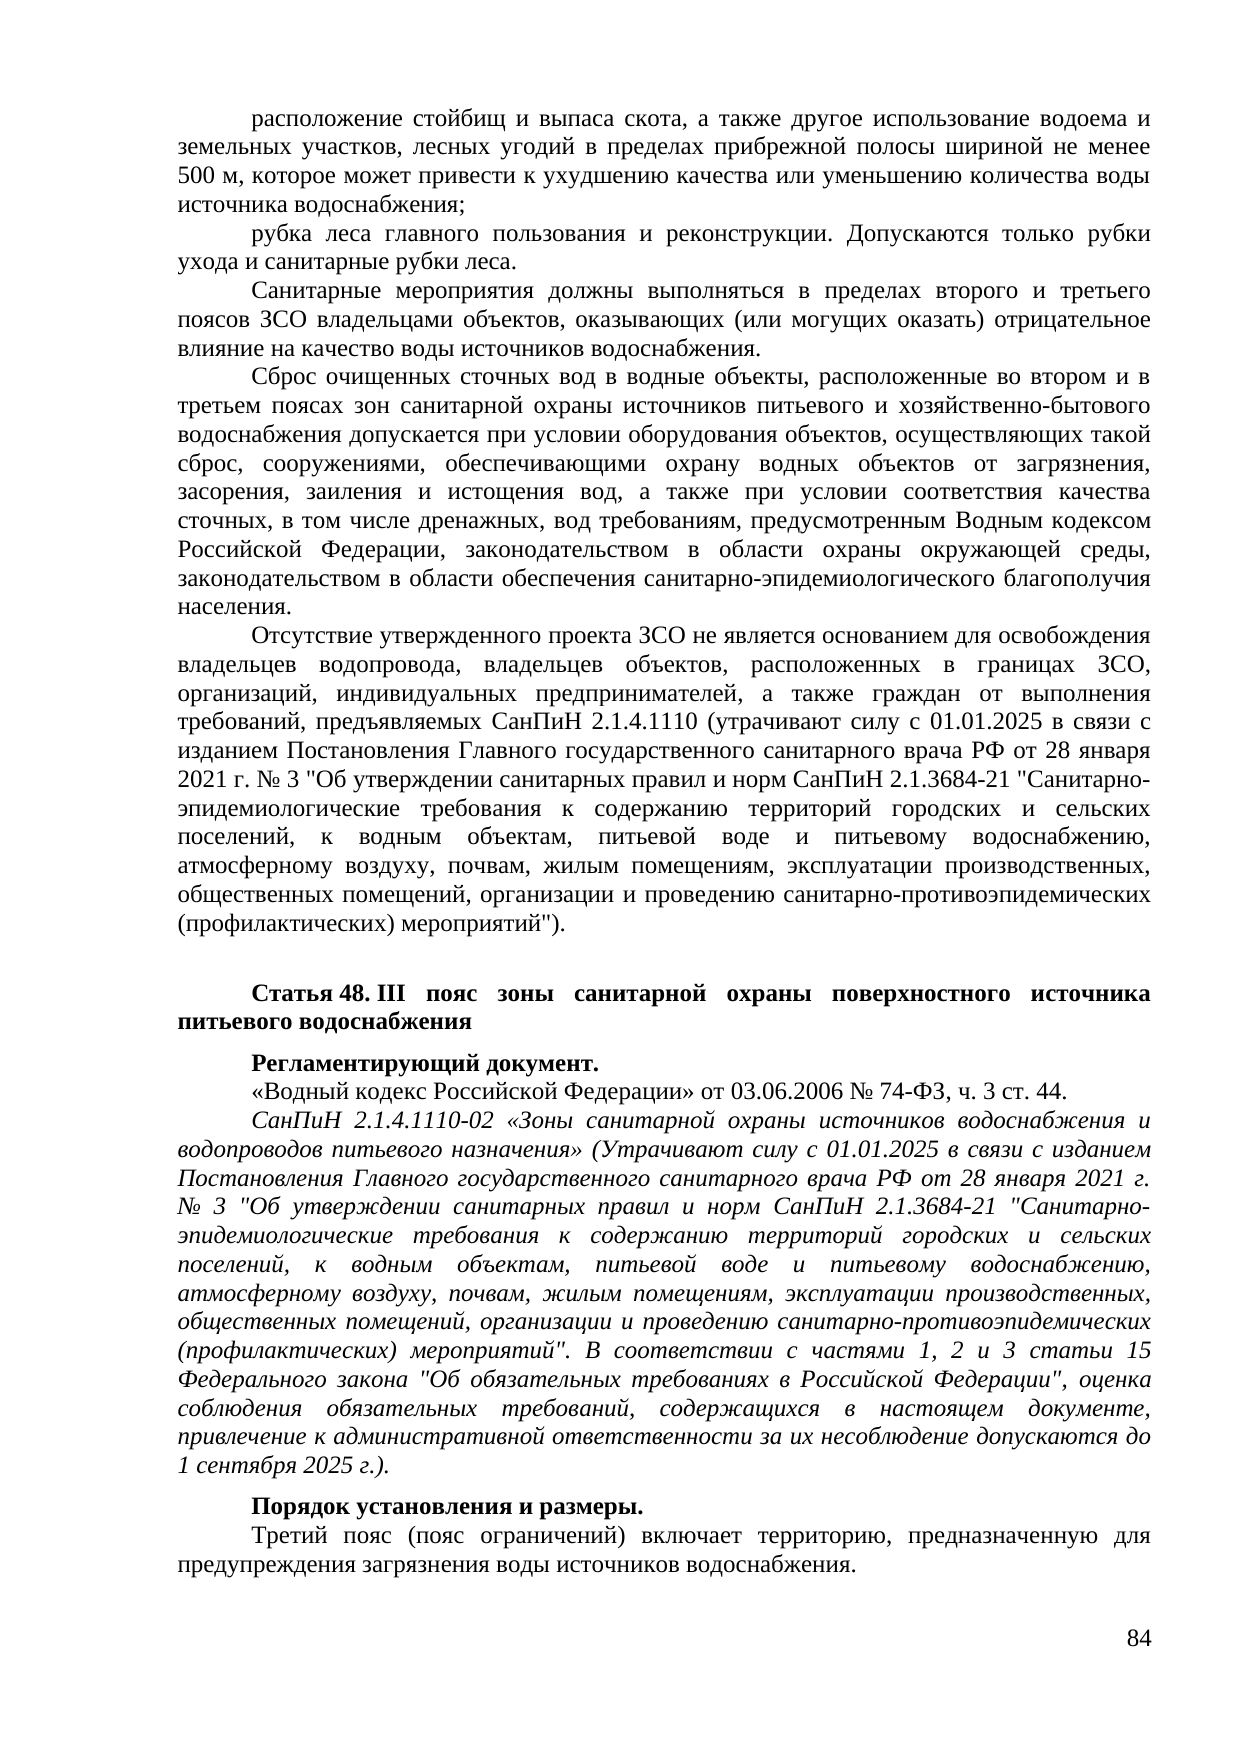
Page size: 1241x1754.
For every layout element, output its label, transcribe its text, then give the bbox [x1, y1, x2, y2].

text Отсутствие утвержденного проекта ЗСО не является основанием для освобождения владельцев водопровода, владельцев объектов, расположенных в границах ЗСО, организаций, индивидуальных предпринимателей, а также граждан от выполнения требований, предъявляемых СанПиН 2.1.4.1110 (утрачивают силу с 01.01.2025 в связи с изданием Постановления Главного государственного санитарного врача РФ от 28 января 2021 г. № 3 "Об утверждении санитарных правил и норм СанПиН 2.1.3684-21 "Санитарно-эпидемиологические требования к содержанию территорий городских и сельских поселений, к водным объектам, питьевой воде и питьевому водоснабжению, атмосферному воздуху, почвам, жилым помещениям, эксплуатации производственных, общественных помещений, организации и проведению санитарно-противоэпидемических (профилактических) мероприятий"). [177, 620, 1152, 936]
text Сброс очищенных сточных вод в водные объекты, расположенные во втором и в третьем поясах зон санитарной охраны источников питьевого и хозяйственно-бытового водоснабжения допускается при условии оборудования объектов, осуществляющих такой сброс, сооружениями, обеспечивающими охрану водных объектов от загрязнения, засорения, заиления и истощения вод, а также при условии соответствия качества сточных, в том числе дренажных, вод требованиям, предусмотренным Водным кодексом Российской Федерации, законодательством в области охраны окружающей среды, законодательством в области обеспечения санитарно-эпидемиологического благополучия населения. [177, 361, 1152, 620]
text Третий пояс (пояс ограничений) включает территорию, предназначенную для предупреждения загрязнения воды источников водоснабжения. [177, 1520, 1152, 1578]
text Регламентирующий документ. [177, 1048, 1152, 1076]
text расположение стойбищ и выпаса скота, а также другое использование водоема и земельных участков, лесных угодий в пределах прибрежной полосы шириной не менее 500 м, которое может привести к ухудшению качества или уменьшению количества воды источника водоснабжения; [177, 103, 1152, 218]
text Санитарные мероприятия должны выполняться в пределах второго и третьего поясов ЗСО владельцами объектов, оказывающих (или могущих оказать) отрицательное влияние на качество воды источников водоснабжения. [177, 275, 1152, 361]
text «Водный кодекс Российской Федерации» от 03.06.2006 № 74-ФЗ, ч. 3 ст. 44. [177, 1076, 1152, 1105]
text рубка леса главного пользования и реконструкции. Допускаются только рубки ухода и санитарные рубки леса. [177, 218, 1152, 275]
text СанПиН 2.1.4.1110-02 «Зоны санитарной охраны источников водоснабжения и водопроводов питьевого назначения» (Утрачивают силу с 01.01.2025 в связи с изданием Постановления Главного государственного санитарного врача РФ от 28 января 2021 г. № 3 "Об утверждении санитарных правил и норм СанПиН 2.1.3684-21 "Санитарно-эпидемиологические требования к содержанию территорий городских и сельских поселений, к водным объектам, питьевой воде и питьевому водоснабжению, атмосферному воздуху, почвам, жилым помещениям, эксплуатации производственных, общественных помещений, организации и проведению санитарно-противоэпидемических (профилактических) мероприятий". В соответствии с частями 1, 2 и 3 статьи 15 Федерального закона "Об обязательных требованиях в Российской Федерации", оценка соблюдения обязательных требований, содержащихся в настоящем документе, привлечение к административной ответственности за их несоблюдение допускаются до 1 сентября 2025 г.). [177, 1105, 1152, 1479]
text Порядок установления и размеры. [177, 1491, 1152, 1520]
text III пояс зоны санитарной охраны поверхностного источника питьевого водоснабжения [177, 978, 1152, 1035]
